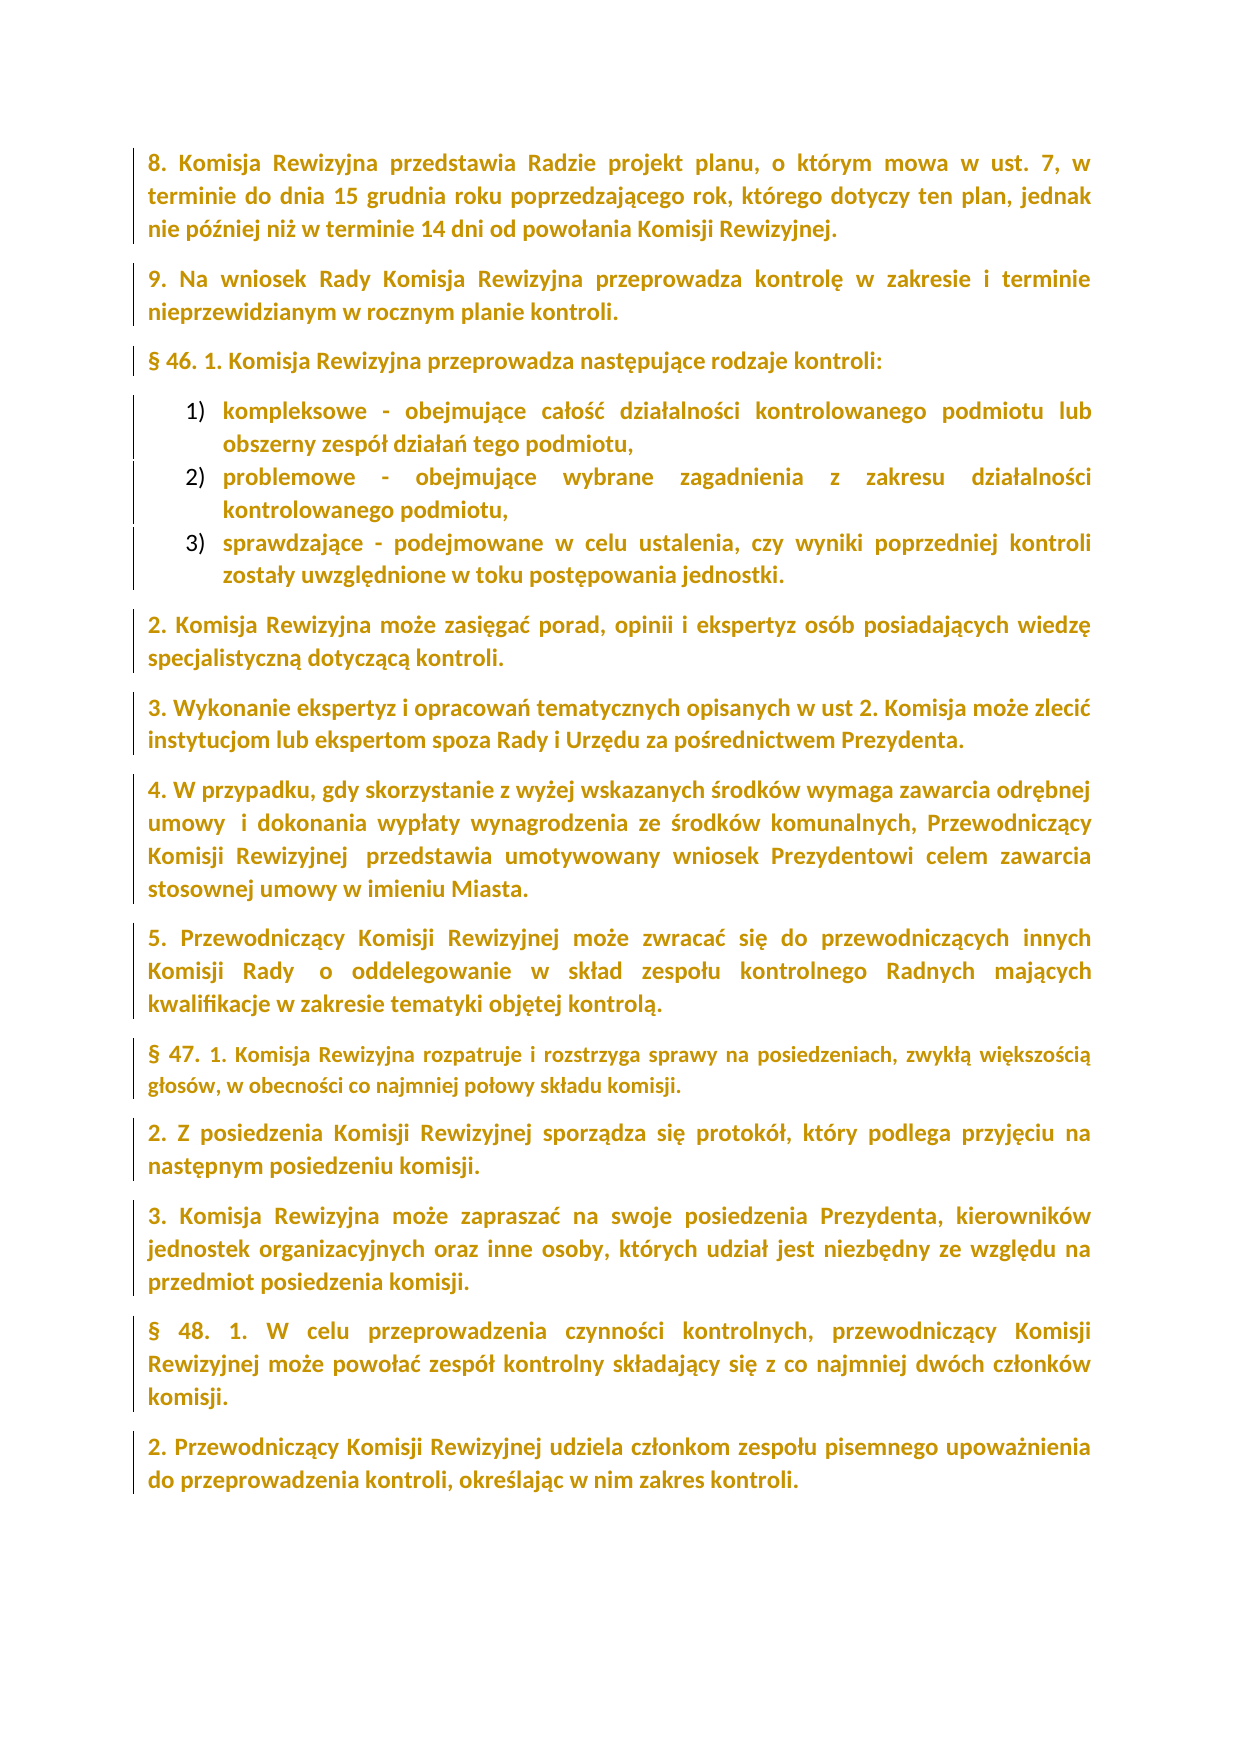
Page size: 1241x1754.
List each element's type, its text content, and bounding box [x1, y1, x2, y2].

text § 46. 1. Komisja Rewizyjna przeprowadza następujące rodzaje kontroli: [148, 346, 1093, 376]
list problemowe - obejmujące wybrane zagadnienia z zakresu działalności kontrolowanego podmiotu, [185, 461, 1093, 524]
text 2. Komisja Rewizyjna może zasięgać porad, opinii i ekspertyz osób posiadających wiedzę specjalistyczną dotyczącą kontroli. [148, 609, 1093, 673]
list kompleksowe - obejmujące całość działalności kontrolowanego podmiotu lub obszerny zespół działań tego podmiotu, [185, 395, 1093, 458]
text 9. Na wniosek Rady Komisja Rewizyjna przeprowadza kontrolę w zakresie i terminie nieprzewidzianym w rocznym planie kontroli. [148, 263, 1093, 326]
text 2. Przewodniczący Komisji Rewizyjnej udziela członkom zespołu pisemnego upoważnienia do przeprowadzenia kontroli, określając w nim zakres kontroli. [148, 1431, 1093, 1494]
text 2. Z posiedzenia Komisji Rewizyjnej sporządza się protokół, który podlega przyjęciu na następnym posiedzeniu komisji. [148, 1118, 1093, 1181]
text 5. Przewodniczący Komisji Rewizyjnej może zwracać się do przewodniczących innych Komisji Rady o oddelegowanie w skład zespołu kontrolnego Radnych mających kwalifikacje w zakresie tematyki objętej kontrolą. [148, 923, 1093, 1019]
list sprawdzające - podejmowane w celu ustalenia, czy wyniki poprzedniej kontroli zostały uwzględnione w toku postępowania jednostki. [185, 527, 1093, 590]
text § 48. 1. W celu przeprowadzenia czynności kontrolnych, przewodniczący Komisji Rewizyjnej może powołać zespół kontrolny składający się z co najmniej dwóch członków komisji. [148, 1316, 1093, 1412]
text 4. W przypadku, gdy skorzystanie z wyżej wskazanych środków wymaga zawarcia odrębnej umowy i dokonania wypłaty wynagrodzenia ze środków komunalnych, Przewodniczący Komisji Rewizyjnej przedstawia umotywowany wniosek Prezydentowi celem zawarcia stosownej umowy w imieniu Miasta. [148, 774, 1093, 903]
text 3. Komisja Rewizyjna może zapraszać na swoje posiedzenia Prezydenta, kierowników jednostek organizacyjnych oraz inne osoby, których udział jest niezbędny ze względu na przedmiot posiedzenia komisji. [148, 1200, 1093, 1296]
text 8. Komisja Rewizyjna przedstawia Radzie projekt planu, o którym mowa w ust. 7, w terminie do dnia 15 grudnia roku poprzedzającego rok, którego dotyczy ten plan, jednak nie później niż w terminie 14 dni od powołania Komisji Rewizyjnej. [148, 148, 1093, 244]
text § 47. 1. Komisja Rewizyjna rozpatruje i rozstrzyga sprawy na posiedzeniach, zwykłą większością głosów, w obecności co najmniej połowy składu komisji. [148, 1038, 1093, 1099]
text 3. Wykonanie ekspertyz i opracowań tematycznych opisanych w ust 2. Komisja może zlecić instytucjom lub ekspertom spoza Rady i Urzędu za pośrednictwem Prezydenta. [148, 692, 1093, 755]
